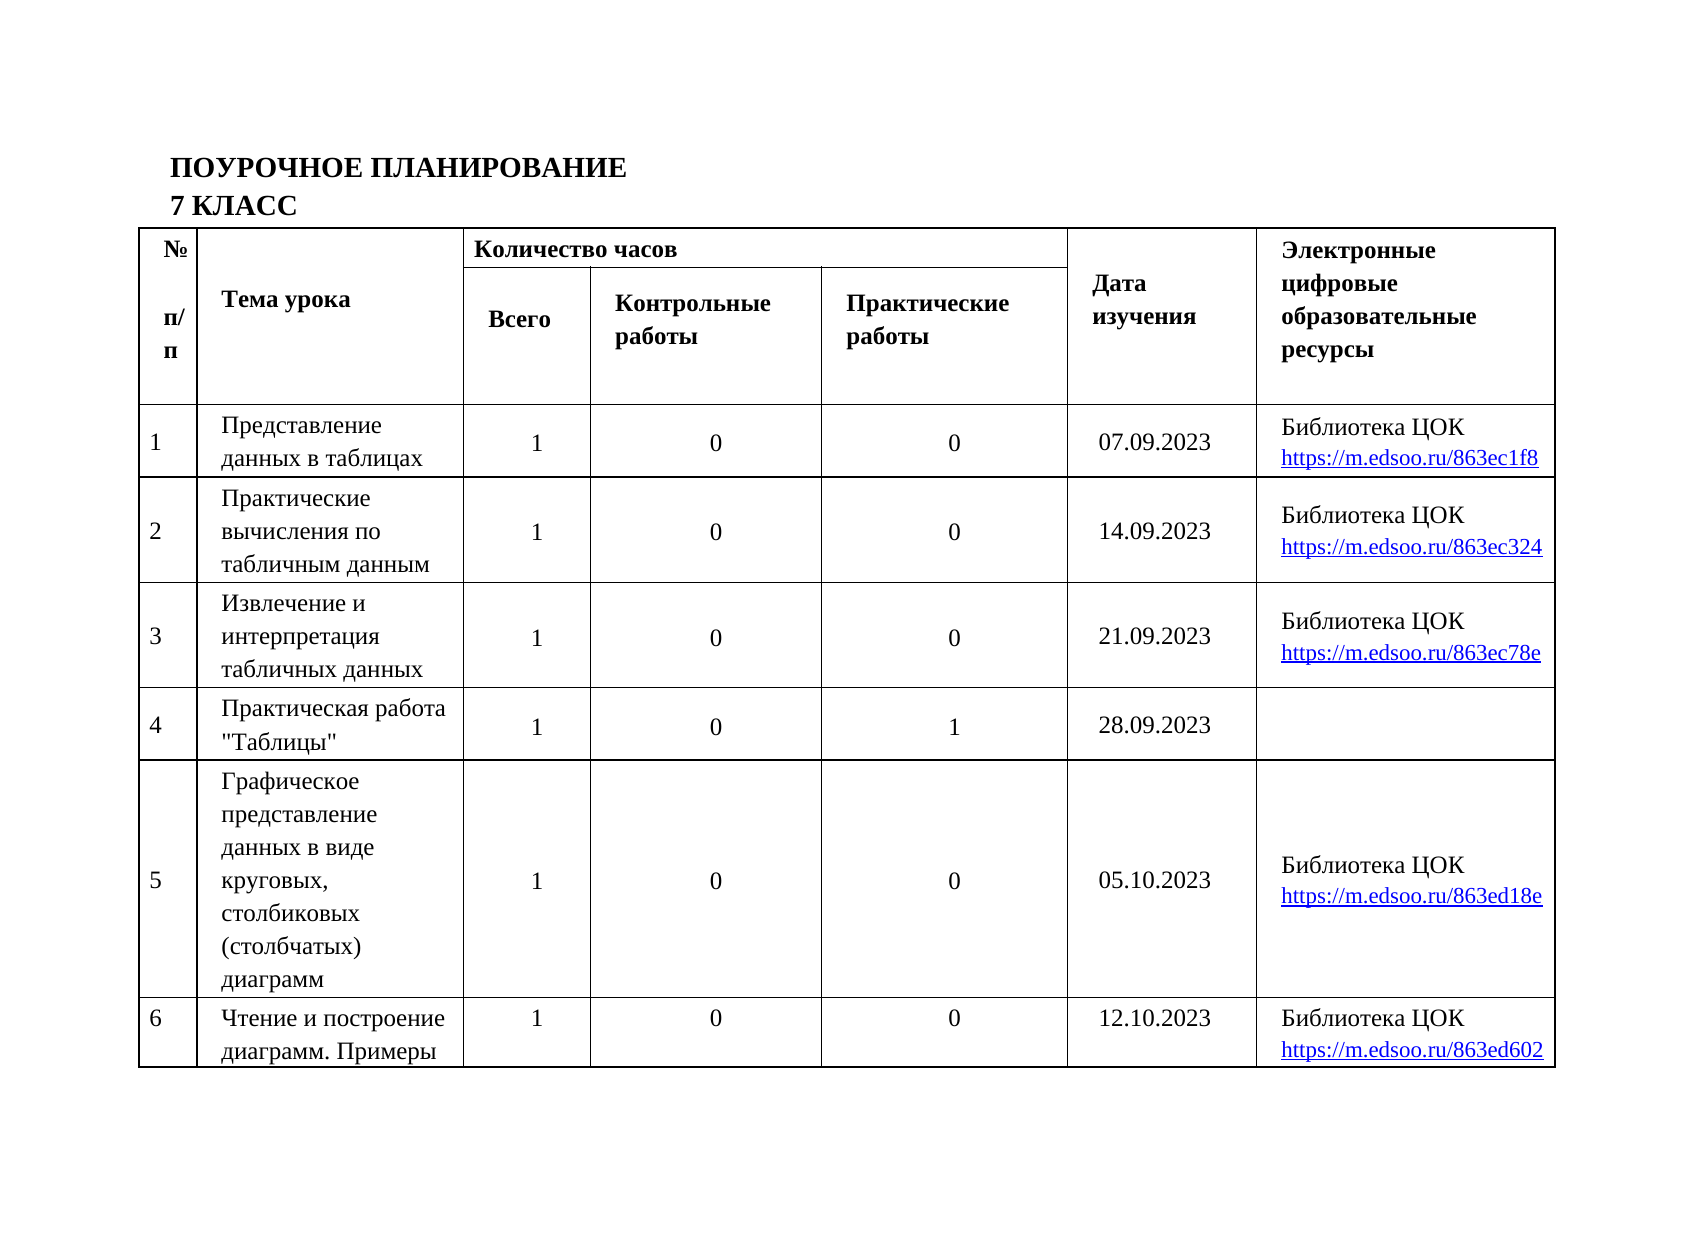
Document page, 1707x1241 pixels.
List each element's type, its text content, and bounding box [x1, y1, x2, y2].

table_cell 0 [591, 478, 821, 581]
table_cell 12.10.2023 [1068, 998, 1256, 1066]
table_cell Извлечение и интерпретация табличных данных [198, 583, 463, 687]
table_cell 0 [591, 688, 821, 759]
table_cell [1257, 998, 1554, 1066]
table_cell Представление данных в таблицах [198, 405, 463, 476]
table_cell Библиотека ЦОК https://m.edsoo.ru/863ed18e [1257, 761, 1554, 997]
table_cell Графическое представление данных в виде круговых, столбиковых (столбчатых) диаграмм [198, 761, 463, 997]
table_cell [198, 998, 463, 1066]
table_cell 0 [591, 761, 821, 997]
table_header № п/п [140, 229, 196, 403]
table_cell 0 [591, 583, 821, 687]
table_cell 1 [464, 761, 590, 997]
table_cell 4 [140, 688, 196, 759]
table_cell 0 [591, 998, 821, 1066]
table_cell 28.09.2023 [1068, 688, 1256, 759]
table_cell Библиотека ЦОК https://m.edsoo.ru/863ec78e [1257, 583, 1554, 687]
table_cell Контрольные работы [591, 268, 821, 403]
table_cell 0 [591, 405, 821, 476]
table_cell 0 [822, 583, 1067, 687]
table_cell 2 [140, 478, 196, 581]
table_cell 1 [140, 405, 196, 476]
table_cell Практическая работа "Таблицы" [198, 688, 463, 759]
table_cell 1 [822, 688, 1067, 759]
text 7 КЛАСС [162, 188, 1557, 222]
table_cell 5 [140, 761, 196, 997]
table_cell 1 [464, 405, 590, 476]
table_cell 1 [464, 583, 590, 687]
table_cell 6 [140, 998, 196, 1066]
table_cell 0 [822, 405, 1067, 476]
table_cell 05.10.2023 [1068, 761, 1256, 997]
table_cell 0 [822, 761, 1067, 997]
table_cell 14.09.2023 [1068, 478, 1256, 581]
table_header Тема урока [198, 229, 463, 403]
table_cell 1 [464, 478, 590, 581]
table_cell Библиотека ЦОК https://m.edsoo.ru/863ec324 [1257, 478, 1554, 581]
table_cell 07.09.2023 [1068, 405, 1256, 476]
table_cell 0 [822, 478, 1067, 581]
table_cell 21.09.2023 [1068, 583, 1256, 687]
table_cell 1 [464, 688, 590, 759]
table_cell 1 [464, 998, 590, 1066]
table_cell [1257, 688, 1554, 759]
table_cell Библиотека ЦОК https://m.edsoo.ru/863ec1f8 [1257, 405, 1554, 476]
table_header Количество часов [464, 229, 1067, 266]
table_header Дата изучения [1068, 229, 1256, 403]
table_cell Всего [464, 268, 590, 403]
table_cell 0 [822, 998, 1067, 1066]
text ПОУРОЧНОЕ ПЛАНИРОВАНИЕ [162, 150, 1557, 183]
table_cell Практические вычисления по табличным данным [198, 478, 463, 581]
table_cell Практические работы [822, 268, 1067, 403]
table_cell 3 [140, 583, 196, 687]
table_header Электронные цифровые образовательные ресурсы [1257, 229, 1554, 403]
